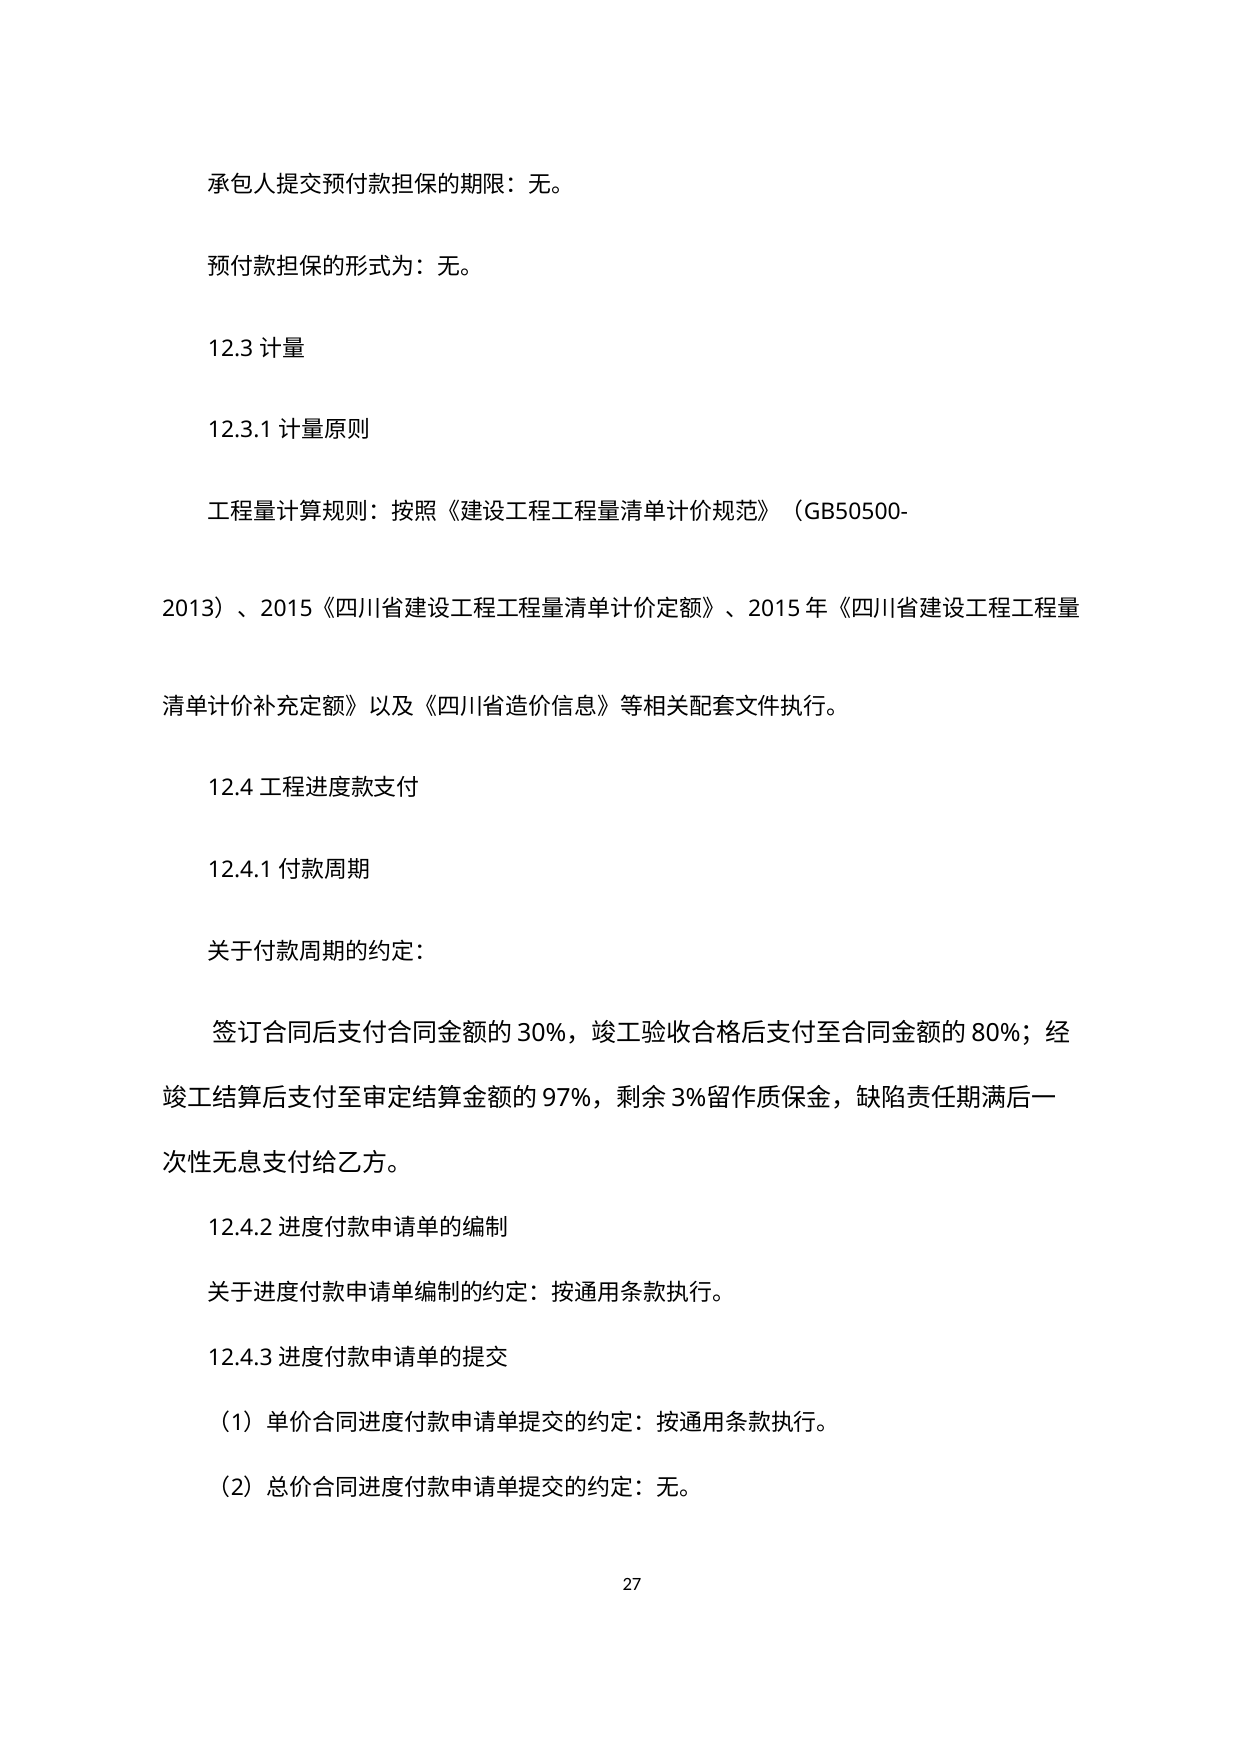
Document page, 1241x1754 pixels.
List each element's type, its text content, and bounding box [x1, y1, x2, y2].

text 12.4.2 进度付款申请单的编制 [162, 1193, 1081, 1258]
text （2）总价合同进度付款申请单提交的约定：无。 [162, 1453, 1081, 1518]
text 关于付款周期的约定： [162, 917, 1081, 982]
text 12.4 工程进度款支付 [162, 753, 1081, 818]
text （1）单价合同进度付款申请单提交的约定：按通用条款执行。 [162, 1388, 1081, 1453]
text 预付款担保的形式为：无。 [162, 232, 1081, 297]
text 12.4.3 进度付款申请单的提交 [162, 1323, 1081, 1388]
text 工程量计算规则：按照《建设工程工程量清单计价规范》（GB50500-2013）、2015《四川省建设工程工程量清单计价定额》、2015年《四川省建设工程工程量清单计价补充定额》以及《四川省造价信息》等相关配套文件执行。 [162, 477, 1081, 737]
text 12.3.1 计量原则 [162, 395, 1081, 460]
text 12.4.1 付款周期 [162, 835, 1081, 900]
text 12.3 计量 [162, 313, 1081, 378]
text 签订合同后支付合同金额的30%，竣工验收合格后支付至合同金额的80%；经竣工结算后支付至审定结算金额的97%，剩余3%留作质保金，缺陷责任期满后一次性无息支付给乙方。 [162, 998, 1081, 1193]
text 承包人提交预付款担保的期限：无。 [162, 150, 1081, 215]
text 关于进度付款申请单编制的约定：按通用条款执行。 [162, 1258, 1081, 1323]
